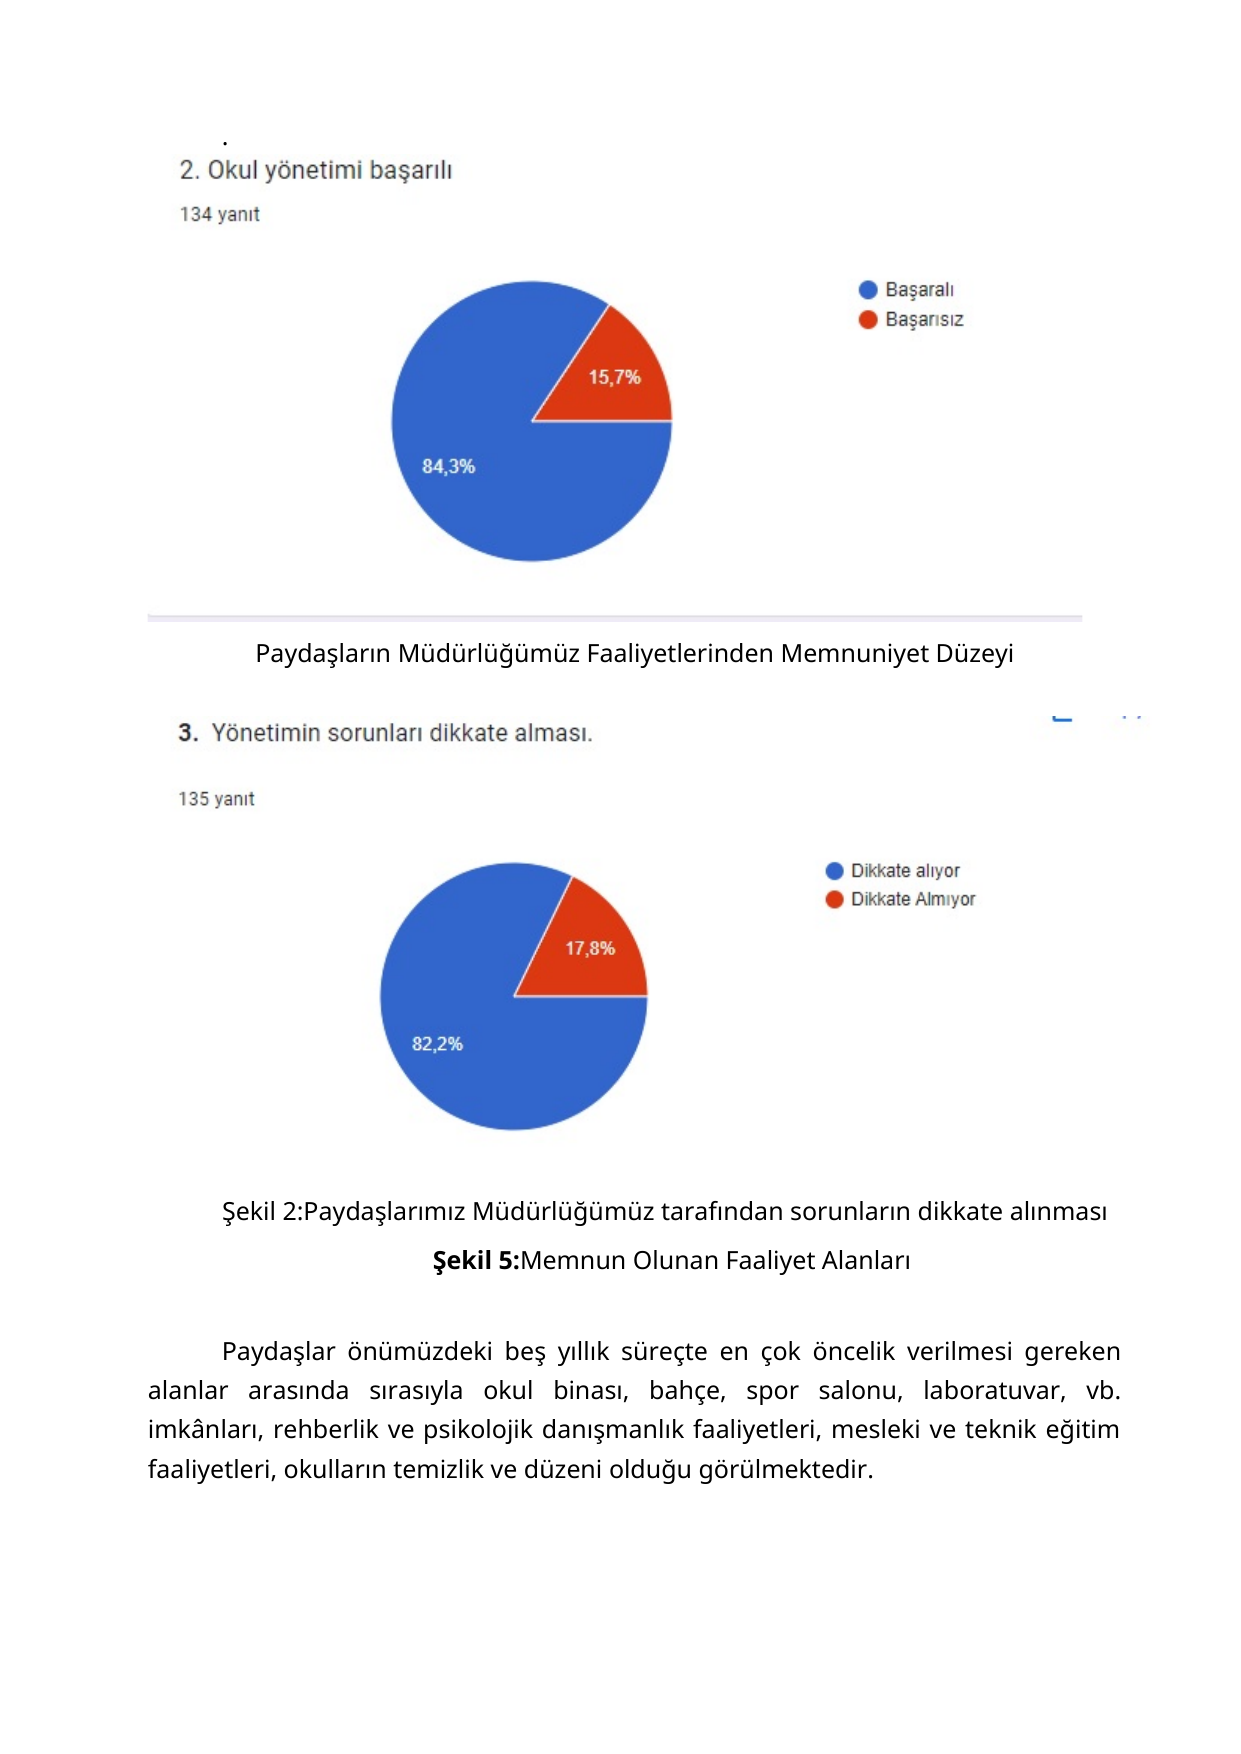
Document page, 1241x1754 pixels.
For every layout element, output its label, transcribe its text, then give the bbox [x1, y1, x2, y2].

picture [147, 716, 1211, 1179]
text Paydaşlar önümüzdeki beş yıllık süreçte en çok öncelik verilmesi gereken alanlar arasında sırasıyla okul binası, bahçe, spor salonu, laboratuvar, vb. imkânları, rehberlik ve psikolojik danışmanlık faaliyetleri, mesleki ve teknik eğitim faaliyetleri, okulların temizlik ve düzeni olduğu görülmektedir. [148, 1334, 1122, 1485]
picture [147, 154, 1083, 622]
text Paydaşların Müdürlüğümüz Faaliyetlerinden Memnuniyet Düzeyi [148, 636, 1122, 670]
text Şekil 2:Paydaşlarımız Müdürlüğümüz tarafından sorunların dikkate alınması [148, 1194, 1122, 1228]
text Şekil 5:Memnun Olunan Faaliyet Alanları [148, 1243, 1122, 1277]
